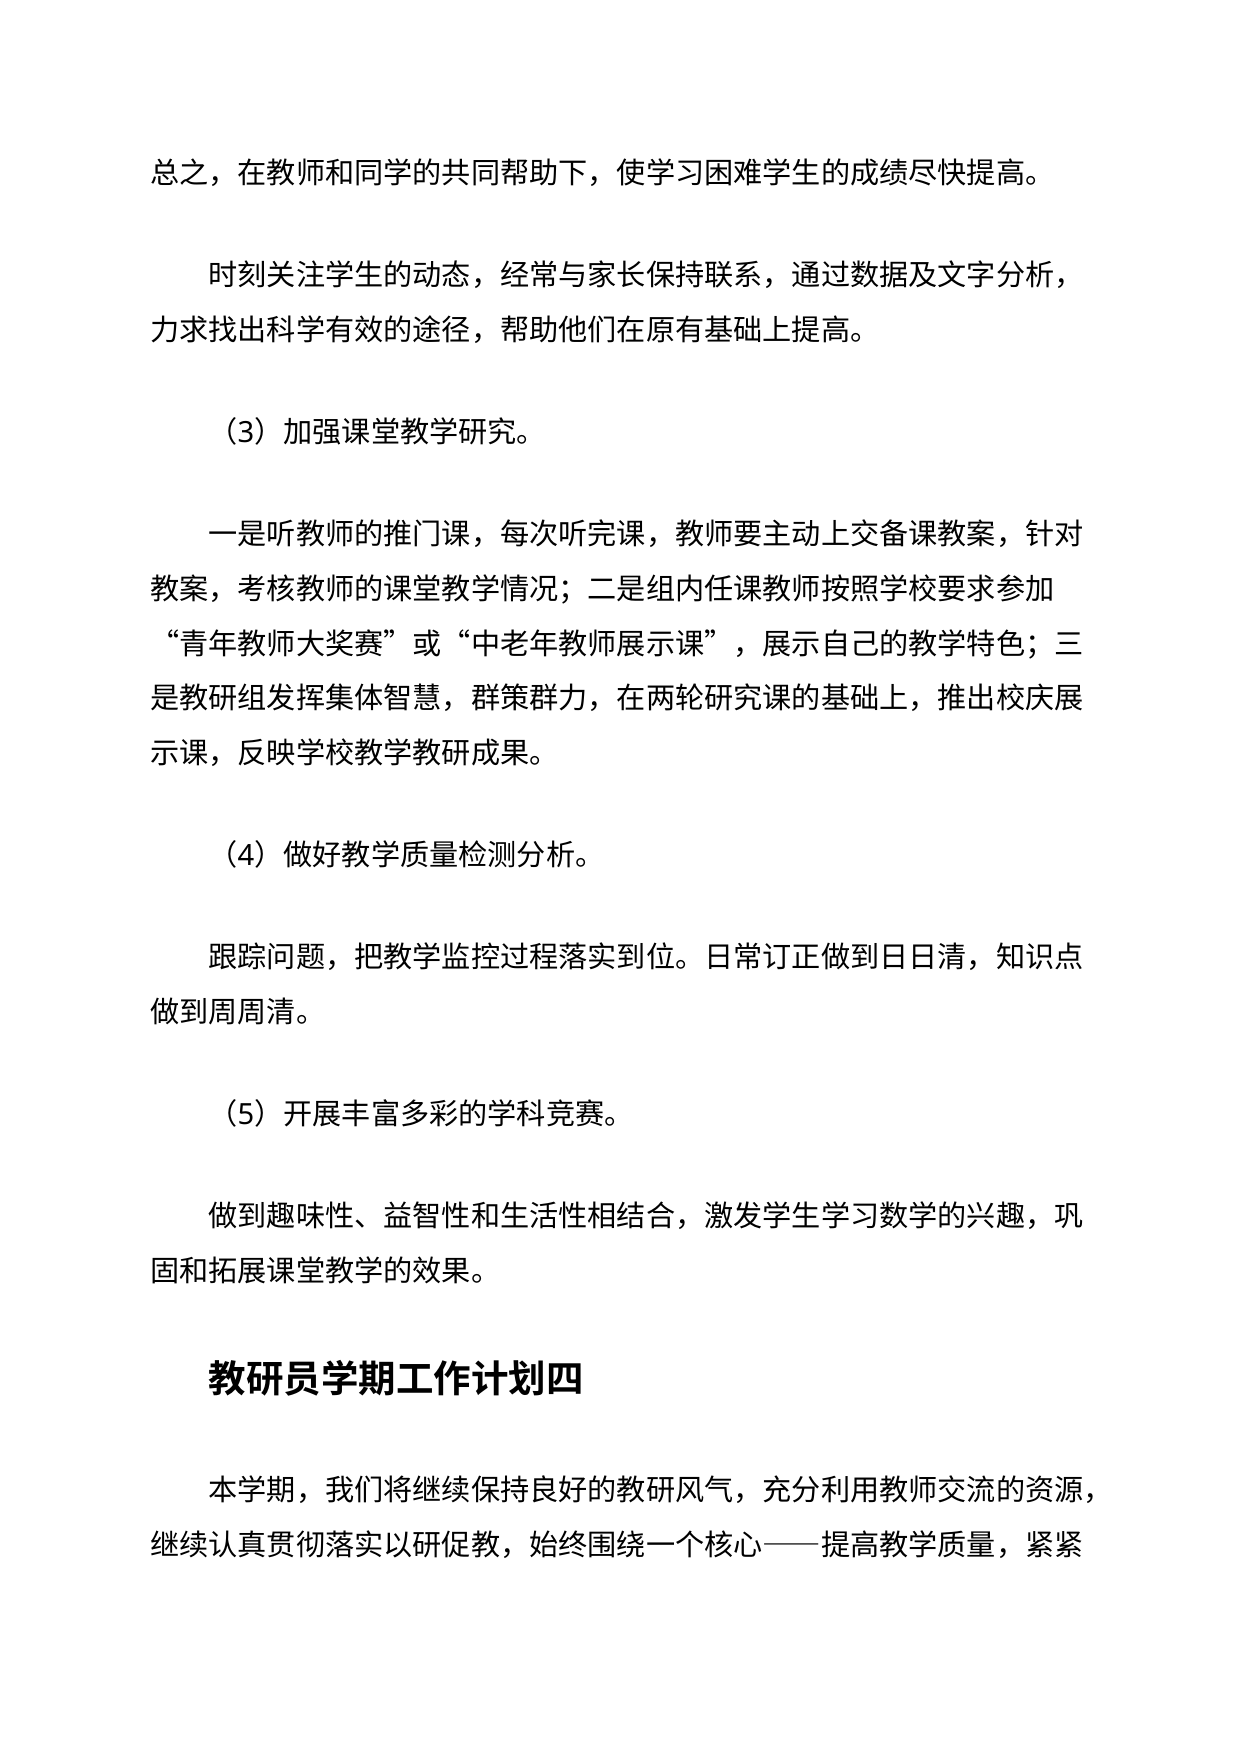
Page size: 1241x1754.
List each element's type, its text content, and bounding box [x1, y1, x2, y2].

text 做到趣味性、益智性和生活性相结合，激发学生学习数学的兴趣，巩固和拓展课堂教学的效果。 [150, 1192, 1090, 1289]
text （3）加强课堂教学研究。 [150, 408, 1090, 451]
text （4）做好教学质量检测分析。 [150, 832, 1090, 874]
text （5）开展丰富多彩的学科竞赛。 [150, 1090, 1090, 1133]
text 时刻关注学生的动态，经常与家长保持联系，通过数据及文字分析，力求找出科学有效的途径，帮助他们在原有基础上提高。 [150, 252, 1090, 349]
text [150, 1466, 1090, 1564]
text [150, 150, 1090, 192]
text 一是听教师的推门课，每次听完课，教师要主动上交备课教案，针对教案，考核教师的课堂教学情况；二是组内任课教师按照学校要求参加“青年教师大奖赛”或“中老年教师展示课”，展示自己的教学特色；三是教研组发挥集体智慧，群策群力，在两轮研究课的基础上，推出校庆展示课，反映学校教学教研成果。 [150, 510, 1090, 772]
text 跟踪问题，把教学监控过程落实到位。日常订正做到日日清，知识点做到周周清。 [150, 934, 1090, 1031]
text 教研员学期工作计划四 [150, 1349, 1090, 1403]
